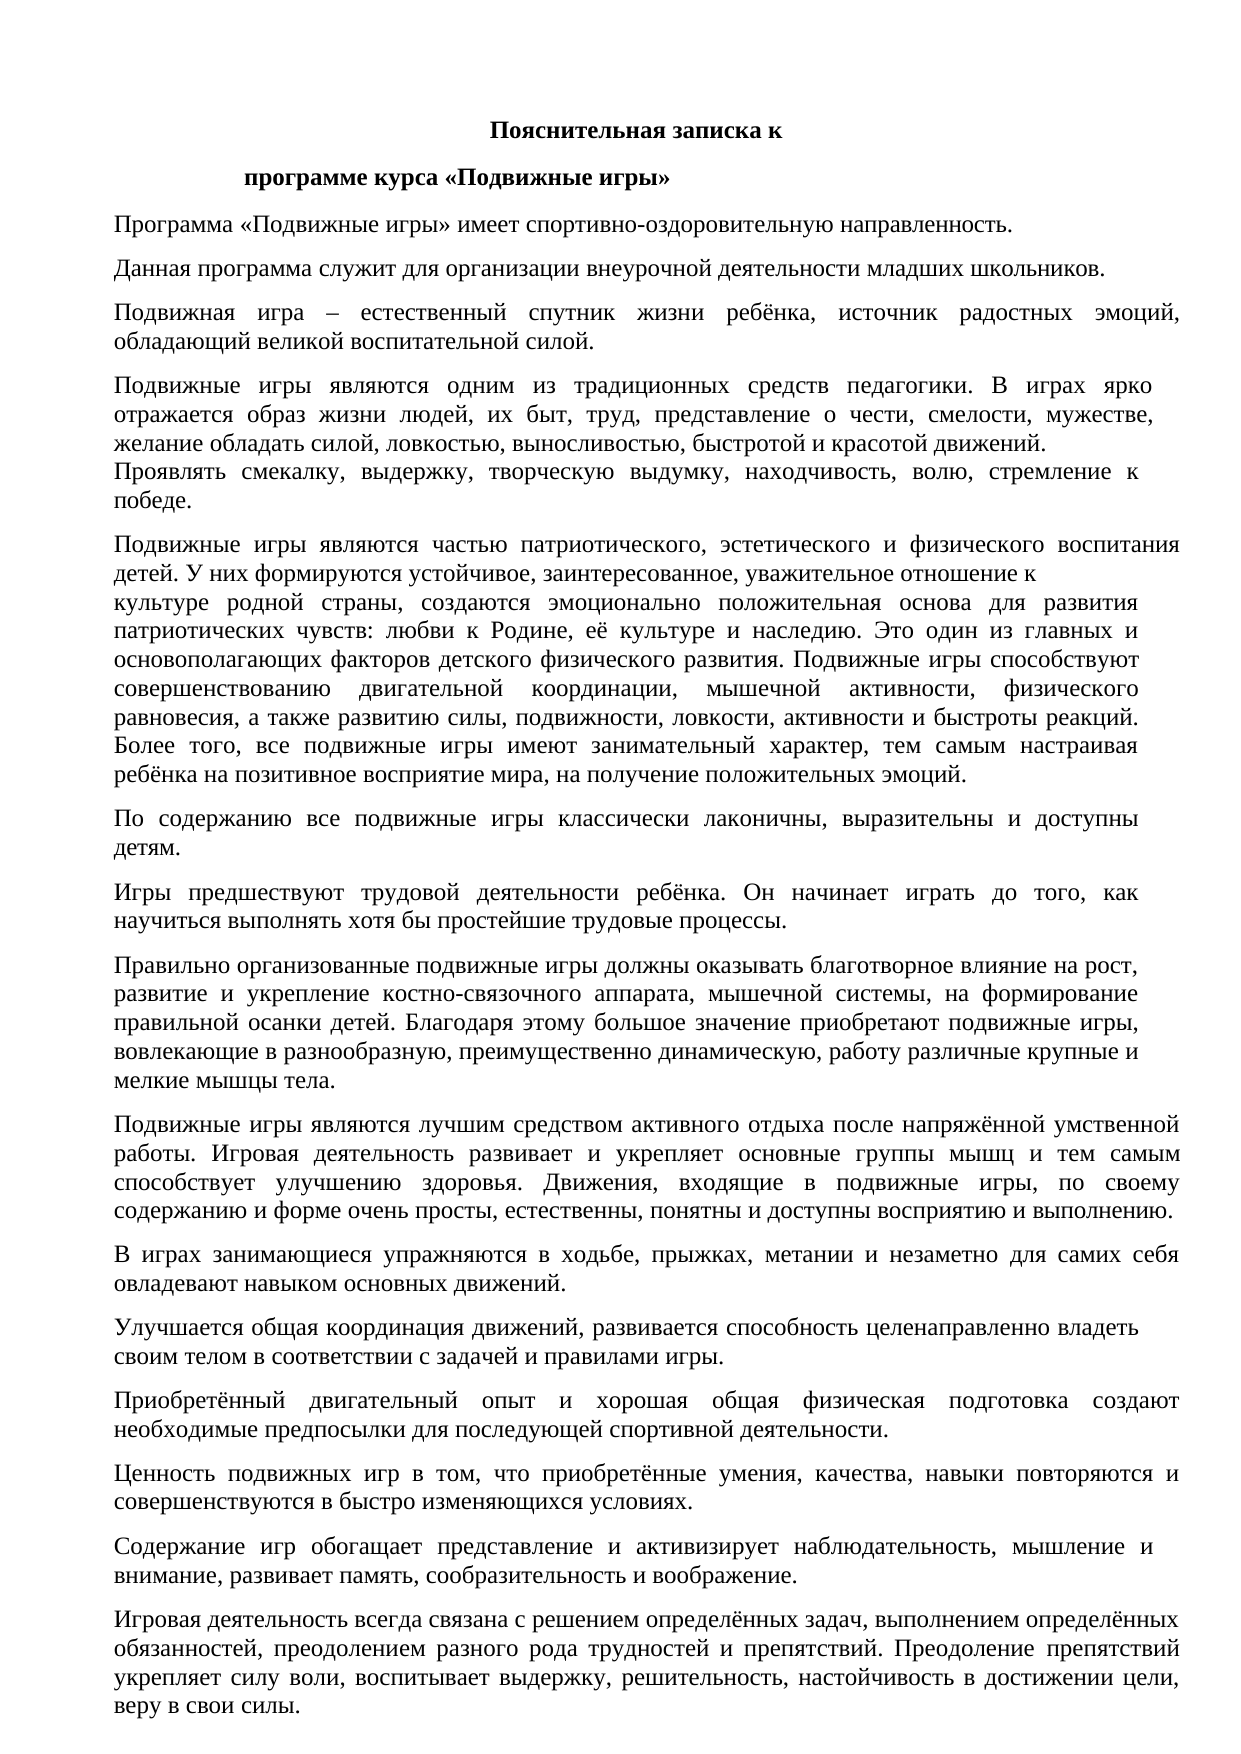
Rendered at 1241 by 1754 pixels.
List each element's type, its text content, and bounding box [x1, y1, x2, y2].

text культуре родной страны, создаются эмоционально положительная основа для развития патриотических чувств: любви к Родине, её культуре и наследию. Это один из главных и основополагающих факторов детского физического развития. Подвижные игры способствуют совершенствованию двигательной координации, мышечной активности, физического равновесия, а также развитию силы, подвижности, ловкости, активности и быстроты реакций. Более того, все подвижные игры имеют занимательный характер, тем самым настраивая ребёнка на позитивное восприятие мира, на получение положительных эмоций. [113, 587, 1139, 788]
text Подвижные игры являются частью патриотического, эстетического и физического воспитания детей. У них формируются устойчивое, заинтересованное, уважительное отношение к [113, 529, 1180, 586]
text Игровая деятельность всегда связана с решением определённых задач, выполнением определённых обязанностей, преодолением разного рода трудностей и препятствий. Преодоление препятствий укрепляет силу воли, воспитывает выдержку, решительность, настойчивость в достижении цели, веру в свои силы. [113, 1604, 1180, 1719]
text Программа «Подвижные игры» имеет спортивно-оздоровительную направленность. [113, 209, 1180, 237]
subtitle Пояснительная записка к программе курса «Подвижные игры» [113, 115, 801, 191]
text Данная программа служит для организации внеурочной деятельности младших школьников. [113, 253, 1180, 282]
text Подвижные игры являются лучшим средством активного отдыха после напряжённой умственной работы. Игровая деятельность развивает и укрепляет основные группы мышц и тем самым способствует улучшению здоровья. Движения, входящие в подвижные игры, по своему содержанию и форме очень просты, естественны, понятны и доступны восприятию и выполнению. [113, 1109, 1181, 1224]
text Ценность подвижных игр в том, что приобретённые умения, качества, навыки повторяются и совершенствуются в быстро изменяющихся условиях. [113, 1458, 1180, 1515]
text Проявлять смекалку, выдержку, творческую выдумку, находчивость, волю, стремление к победе. [113, 456, 1139, 514]
text Подвижные игры являются одним из традиционных средств педагогики. В играх ярко отражается образ жизни людей, их быт, труд, представление о чести, смелости, мужестве, желание обладать силой, ловкостью, выносливостью, быстротой и красотой движений. [113, 370, 1154, 456]
text По содержанию все подвижные игры классически лаконичны, выразительны и доступны детям. [113, 803, 1139, 861]
text Улучшается общая координация движений, развивается способность целенаправленно владеть своим телом в соответствии с задачей и правилами игры. [113, 1312, 1139, 1370]
text Приобретённый двигательный опыт и хорошая общая физическая подготовка создают необходимые предпосылки для последующей спортивной деятельности. [113, 1385, 1180, 1442]
text В играх занимающиеся упражняются в ходьбе, прыжках, метании и незаметно для самих себя овладевают навыком основных движений. [113, 1239, 1180, 1297]
text Игры предшествуют трудовой деятельности ребёнка. Он начинает играть до того, как научиться выполнять хотя бы простейшие трудовые процессы. [113, 877, 1139, 934]
text Правильно организованные подвижные игры должны оказывать благотворное влияние на рост, развитие и укрепление костно-связочного аппарата, мышечной системы, на формирование правильной осанки детей. Благодаря этому большое значение приобретают подвижные игры, вовлекающие в разнообразную, преимущественно динамическую, работу различные крупные и мелкие мышцы тела. [113, 950, 1139, 1093]
text Подвижная игра – естественный спутник жизни ребёнка, источник радостных эмоций, обладающий великой воспитательной силой. [113, 297, 1180, 355]
text Содержание игр обогащает представление и активизирует наблюдательность, мышление и внимание, развивает память, сообразительность и воображение. [113, 1531, 1154, 1588]
